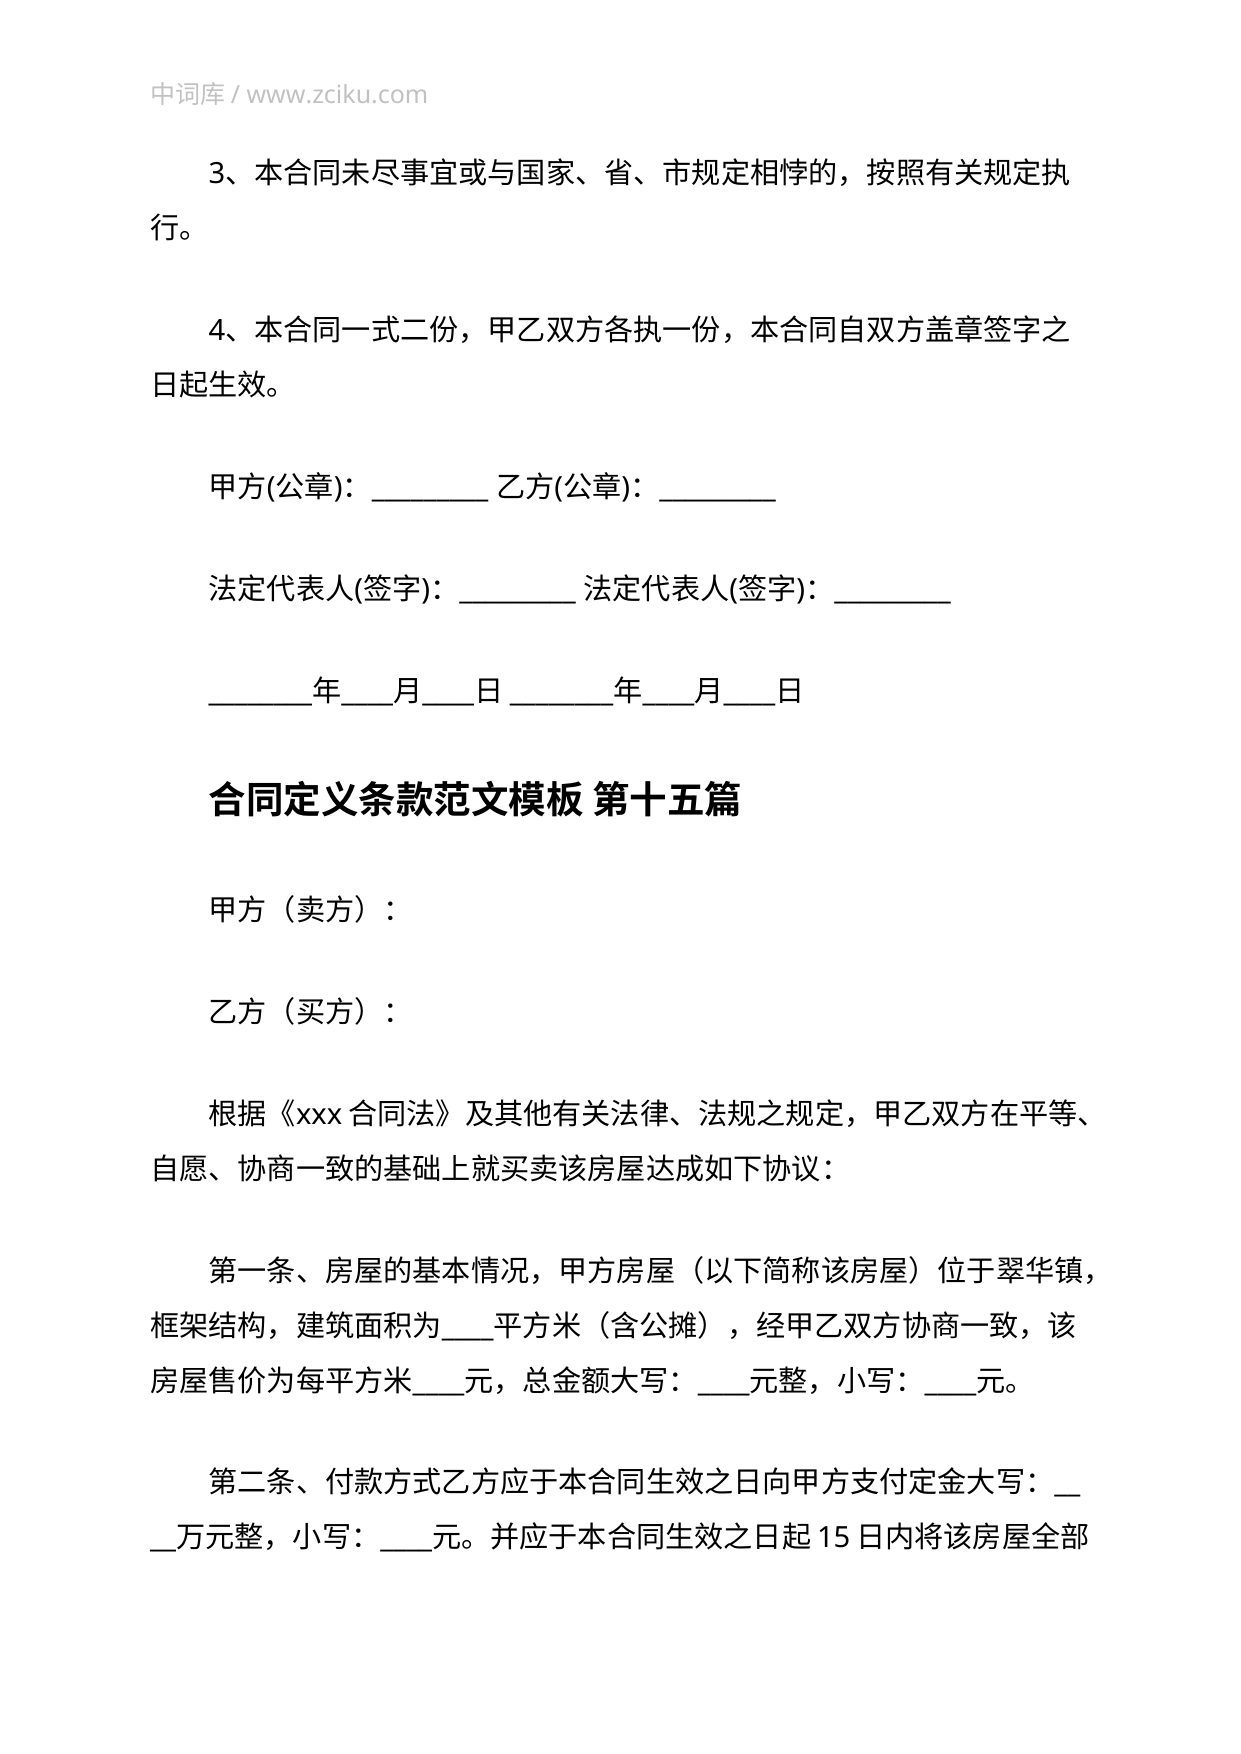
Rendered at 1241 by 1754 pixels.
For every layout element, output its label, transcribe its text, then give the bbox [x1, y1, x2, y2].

text 4、本合同一式二份，甲乙双方各执一份，本合同自双方盖章签字之日起生效。 [150, 307, 1090, 404]
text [150, 1459, 1090, 1556]
text 根据《xxx合同法》及其他有关法律、法规之规定，甲乙双方在平等、自愿、协商一致的基础上就买卖该房屋达成如下协议： [150, 1090, 1090, 1188]
text 甲方(公章)：_________ 乙方(公章)：_________ [150, 463, 1090, 506]
text 3、本合同未尽事宜或与国家、省、市规定相悖的，按照有关规定执行。 [150, 150, 1090, 247]
text ________年____月____日 ________年____月____日 [150, 667, 1090, 710]
text 合同定义条款范文模板 第十五篇 [150, 769, 1090, 824]
text 甲方（卖方）： [150, 887, 1090, 929]
text 第一条、房屋的基本情况，甲方房屋（以下简称该房屋）位于翠华镇，框架结构，建筑面积为____平方米（含公摊），经甲乙双方协商一致，该房屋售价为每平方米____元，总金额大写：____元整，小写：____元。 [150, 1247, 1090, 1399]
text 乙方（买方）： [150, 989, 1090, 1031]
text 法定代表人(签字)：_________ 法定代表人(签字)：_________ [150, 566, 1090, 608]
